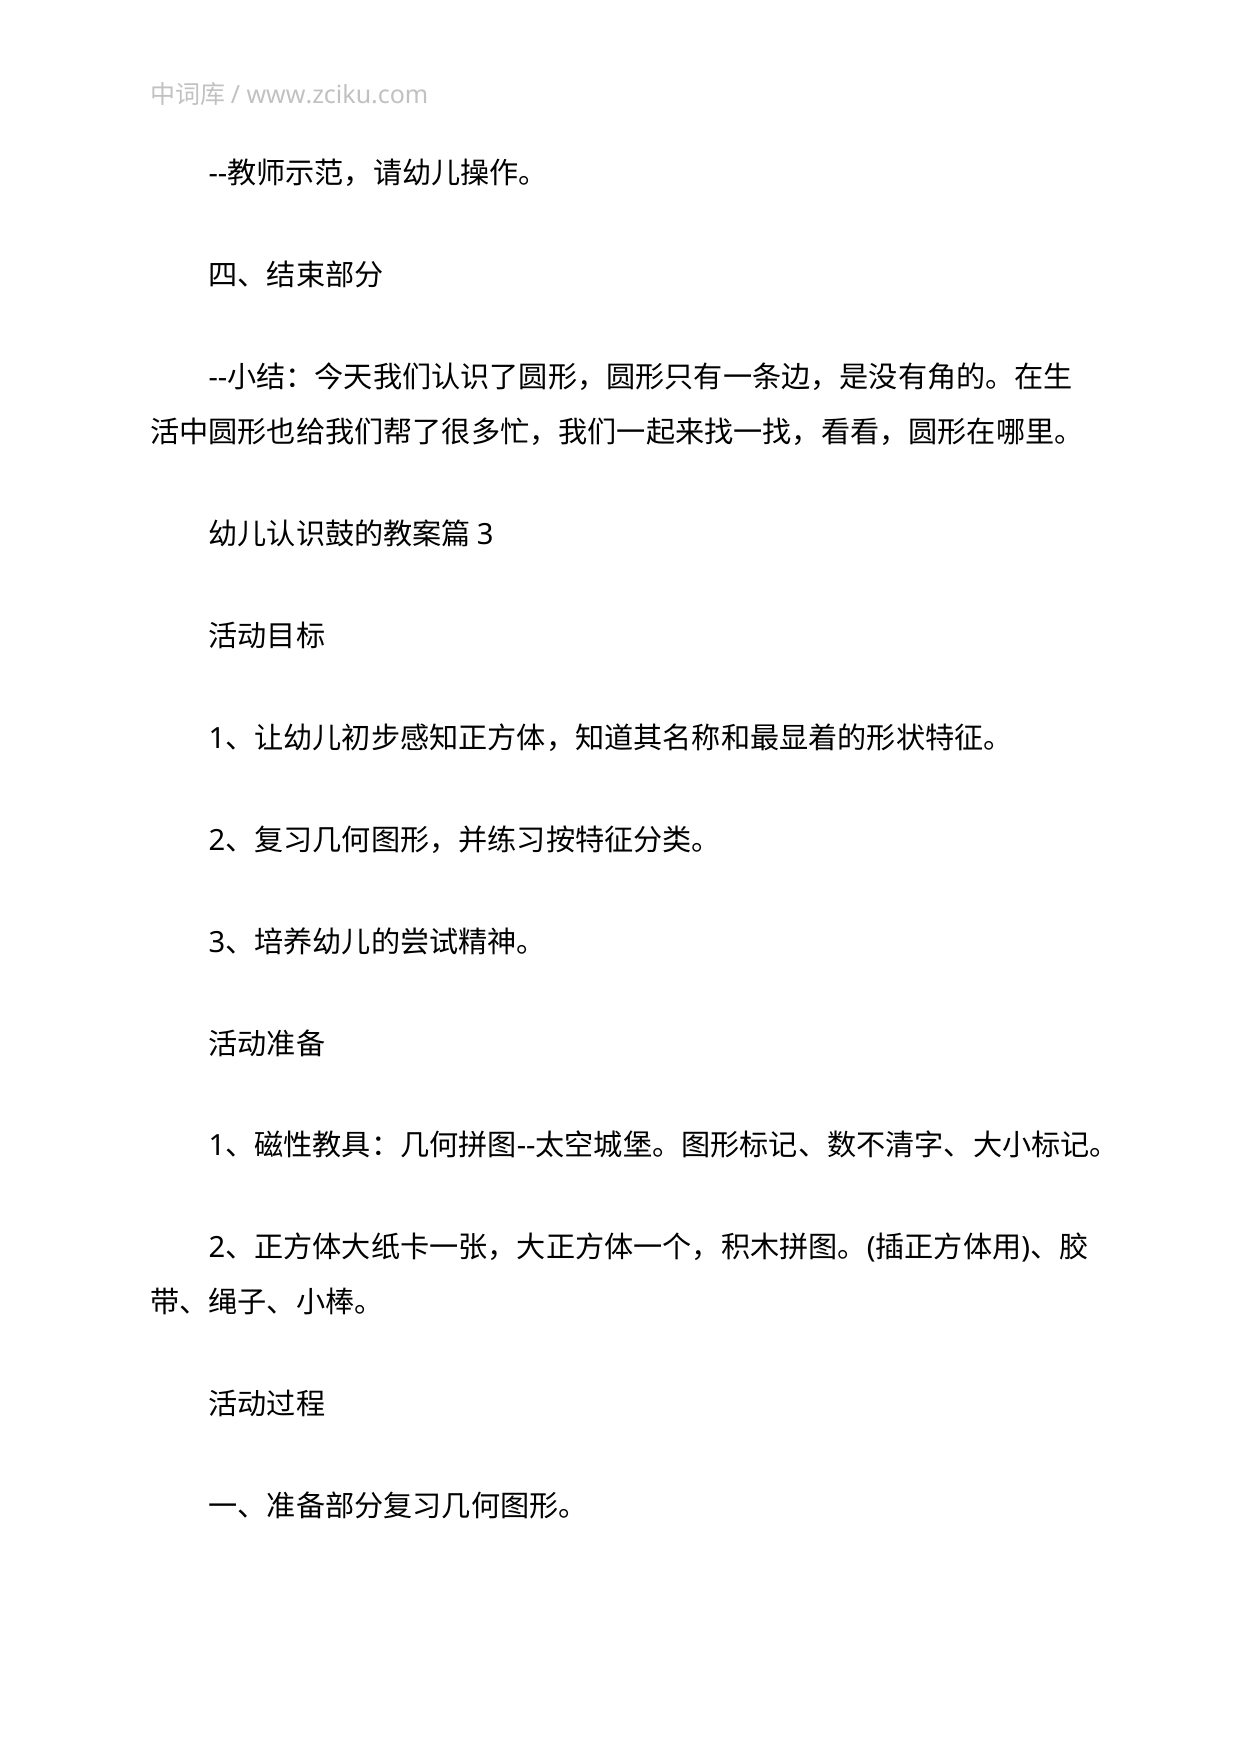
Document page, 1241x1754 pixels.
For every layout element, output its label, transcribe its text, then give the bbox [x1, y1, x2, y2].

text 3、培养幼儿的尝试精神。 [150, 918, 1090, 961]
text 活动准备 [150, 1020, 1090, 1062]
text 1、让幼儿初步感知正方体，知道其名称和最显着的形状特征。 [150, 714, 1090, 757]
text 1、磁性教具：几何拼图--太空城堡。图形标记、数不清字、大小标记。 [150, 1122, 1090, 1164]
text 四、结束部分 [150, 252, 1090, 294]
text --教师示范，请幼儿操作。 [150, 150, 1090, 192]
text 幼儿认识鼓的教案篇3 [150, 511, 1090, 553]
text 2、复习几何图形，并练习按特征分类。 [150, 816, 1090, 859]
text --小结：今天我们认识了圆形，圆形只有一条边，是没有角的。在生活中圆形也给我们帮了很多忙，我们一起来找一找，看看，圆形在哪里。 [150, 354, 1090, 451]
text 2、正方体大纸卡一张，大正方体一个，积木拼图。(插正方体用)、胶带、绳子、小棒。 [150, 1224, 1090, 1321]
text 一、准备部分复习几何图形。 [150, 1482, 1090, 1525]
text 活动目标 [150, 612, 1090, 655]
text 活动过程 [150, 1381, 1090, 1423]
